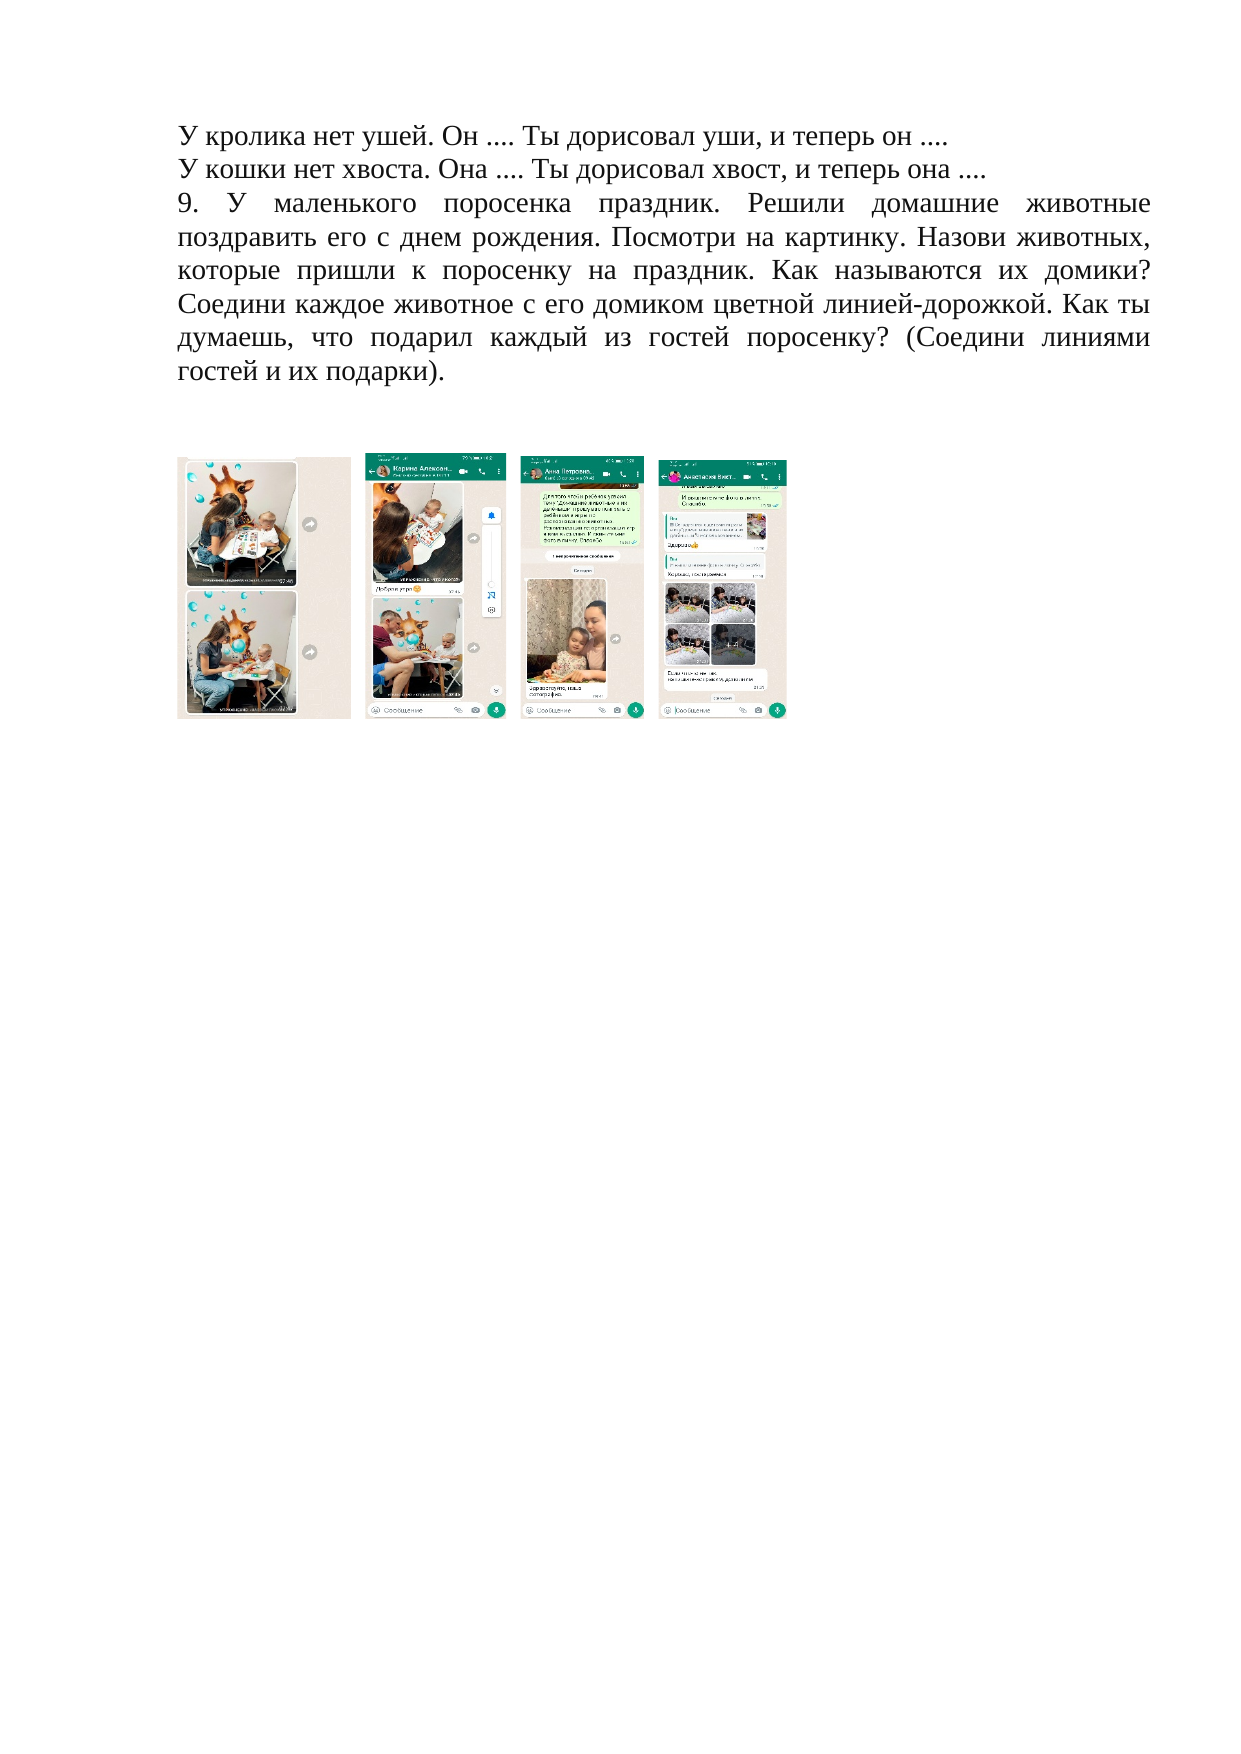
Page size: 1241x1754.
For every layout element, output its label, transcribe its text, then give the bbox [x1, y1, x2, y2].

picture [177, 457, 351, 719]
text 9. У маленького поросенка праздник. Решили домашние животные поздравить его с днем рождения. Посмотри на картинку. Назови животных, которые пришли к поросенку на праздник. Как называются их домики? Соедини каждое животное с его домиком цветной линией-дорожкой. Как ты думаешь, что подарил каждый из гостей поросенку? (Соедини линиями гостей и их подарки). [177, 185, 1152, 386]
picture [658, 460, 787, 719]
text У кролика нет ушей. Он .... Ты дорисовал уши, и теперь он .... [177, 118, 1152, 152]
picture [365, 453, 507, 719]
text У кошки нет хвоста. Она .... Ты дорисовал хвост, и теперь она .... [177, 152, 1152, 185]
picture [520, 456, 644, 719]
